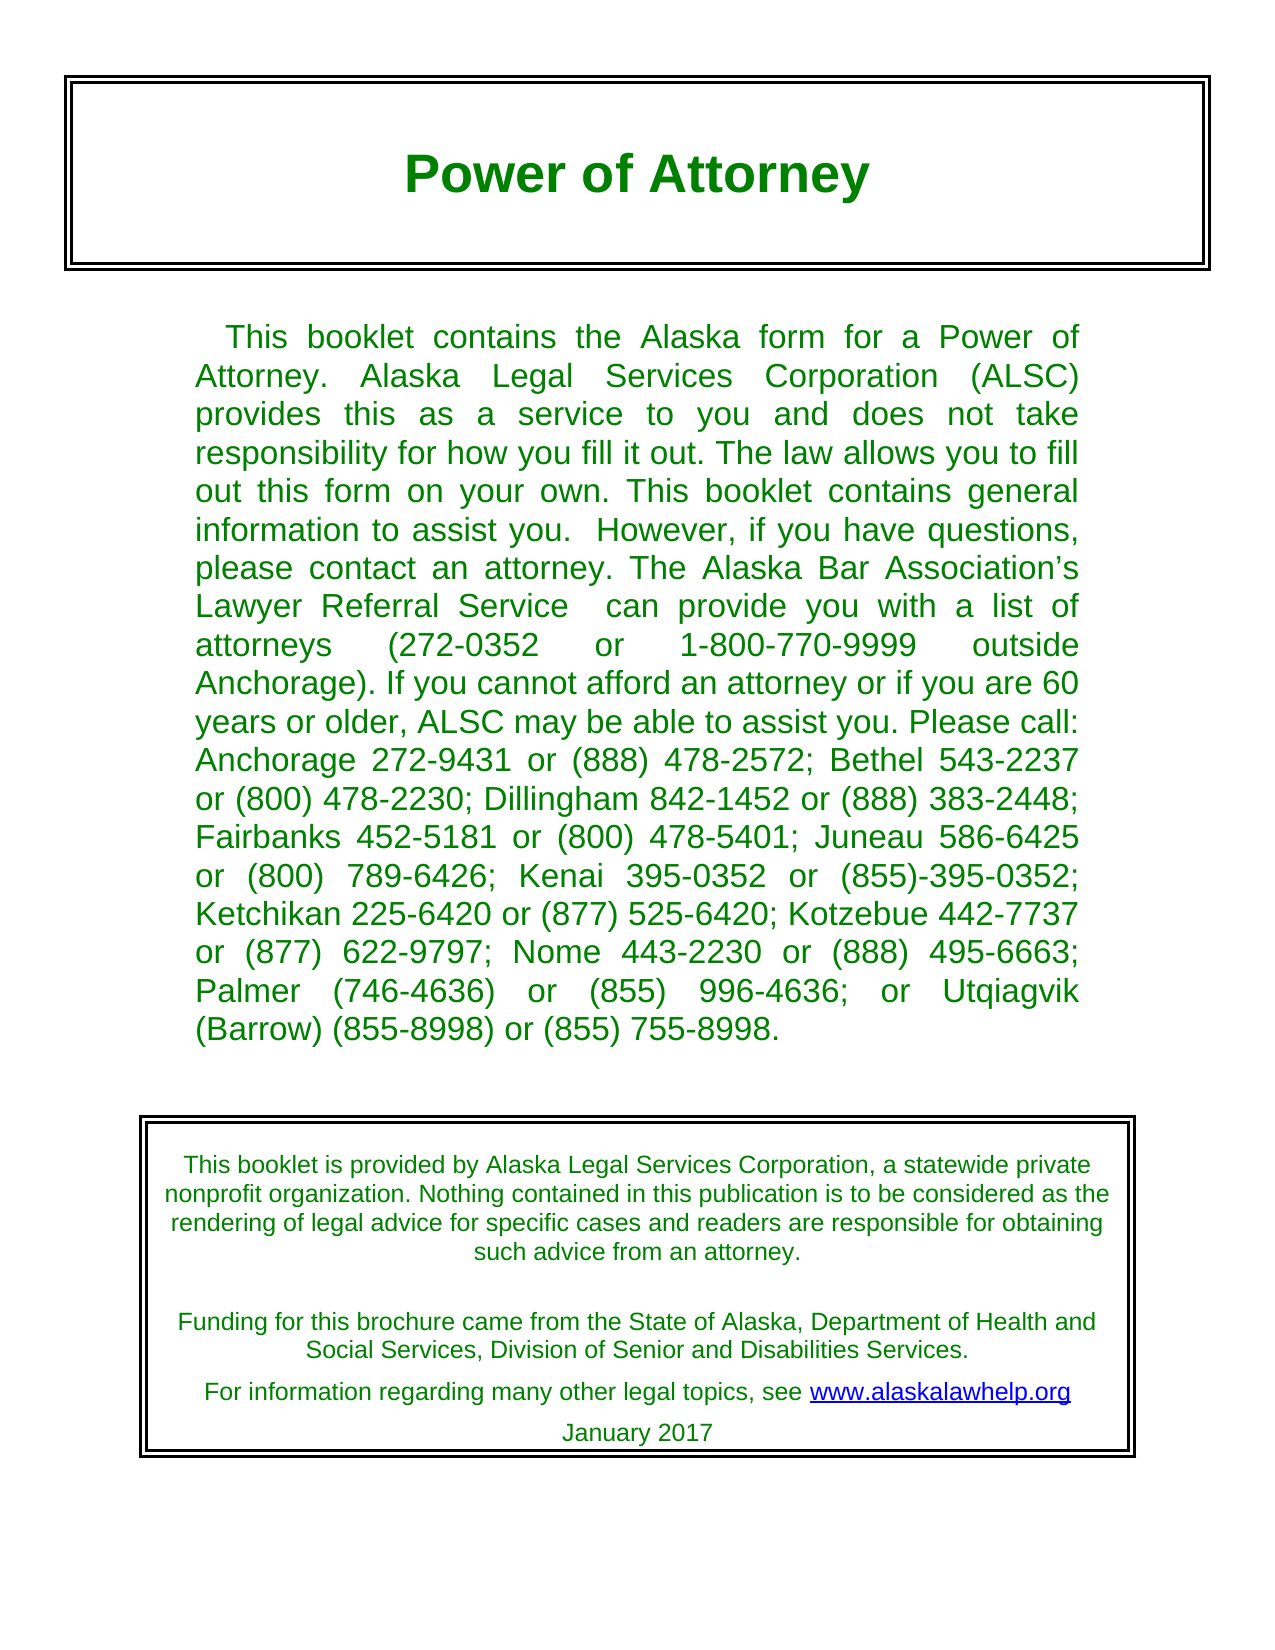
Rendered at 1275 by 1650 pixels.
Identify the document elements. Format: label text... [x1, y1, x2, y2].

text Funding for this brochure came from the State of Alaska, Department of Health and Social Services, Division of Senior and Disabilities Services. [148, 1295, 1127, 1364]
text This booklet is provided by Alaska Legal Services Corporation, a statewide private nonprofit organization. Nothing contained in this publication is to be considered as the rendering of legal advice for specific cases and readers are responsible for obtaining such advice from an attorney. [142, 1118, 1133, 1265]
text This booklet contains the Alaska form for a Power of Attorney. Alaska Legal Services Corporation (ALSC) provides this as a service to you and does not take responsibility for how you fill it out. The law allows you to fill out this form on your own. This booklet contains general information to assist you. However, if you have questions, please contact an attorney. The Alaska Bar Association’s Lawyer Referral Service can provide you with a list of attorneys (272-0352 or 1-800-770-9999 outside Anchorage). If you cannot afford an attorney or if you are 60 years or older, ALSC may be able to assist you. Please call: Anchorage 272-9431 or (888) 478-2572; Bethel 543-2237 or (800) 478-2230; Dillingham 842-1452 or (888) 383-2448; Fairbanks 452-5181 or (800) 478-5401; Juneau 586-6425 or (800) 789-6426; Kenai 395-0352 or (855)-395-0352; Ketchikan 225-6420 or (877) 525-6420; Kotzebue 442-7737 or (877) 622-9797; Nome 443-2230 or (888) 495-6663; Palmer (746-4636) or (855) 996-4636; or Utqiagvik (Barrow) (855-8998) or (855) 755-8998. [195, 317, 1080, 1048]
text Power of Attorney [73, 131, 1202, 204]
text For information regarding many other legal topics, see www.alaskalawhelp.org [148, 1365, 1127, 1405]
text January 2017 [142, 1406, 1133, 1455]
